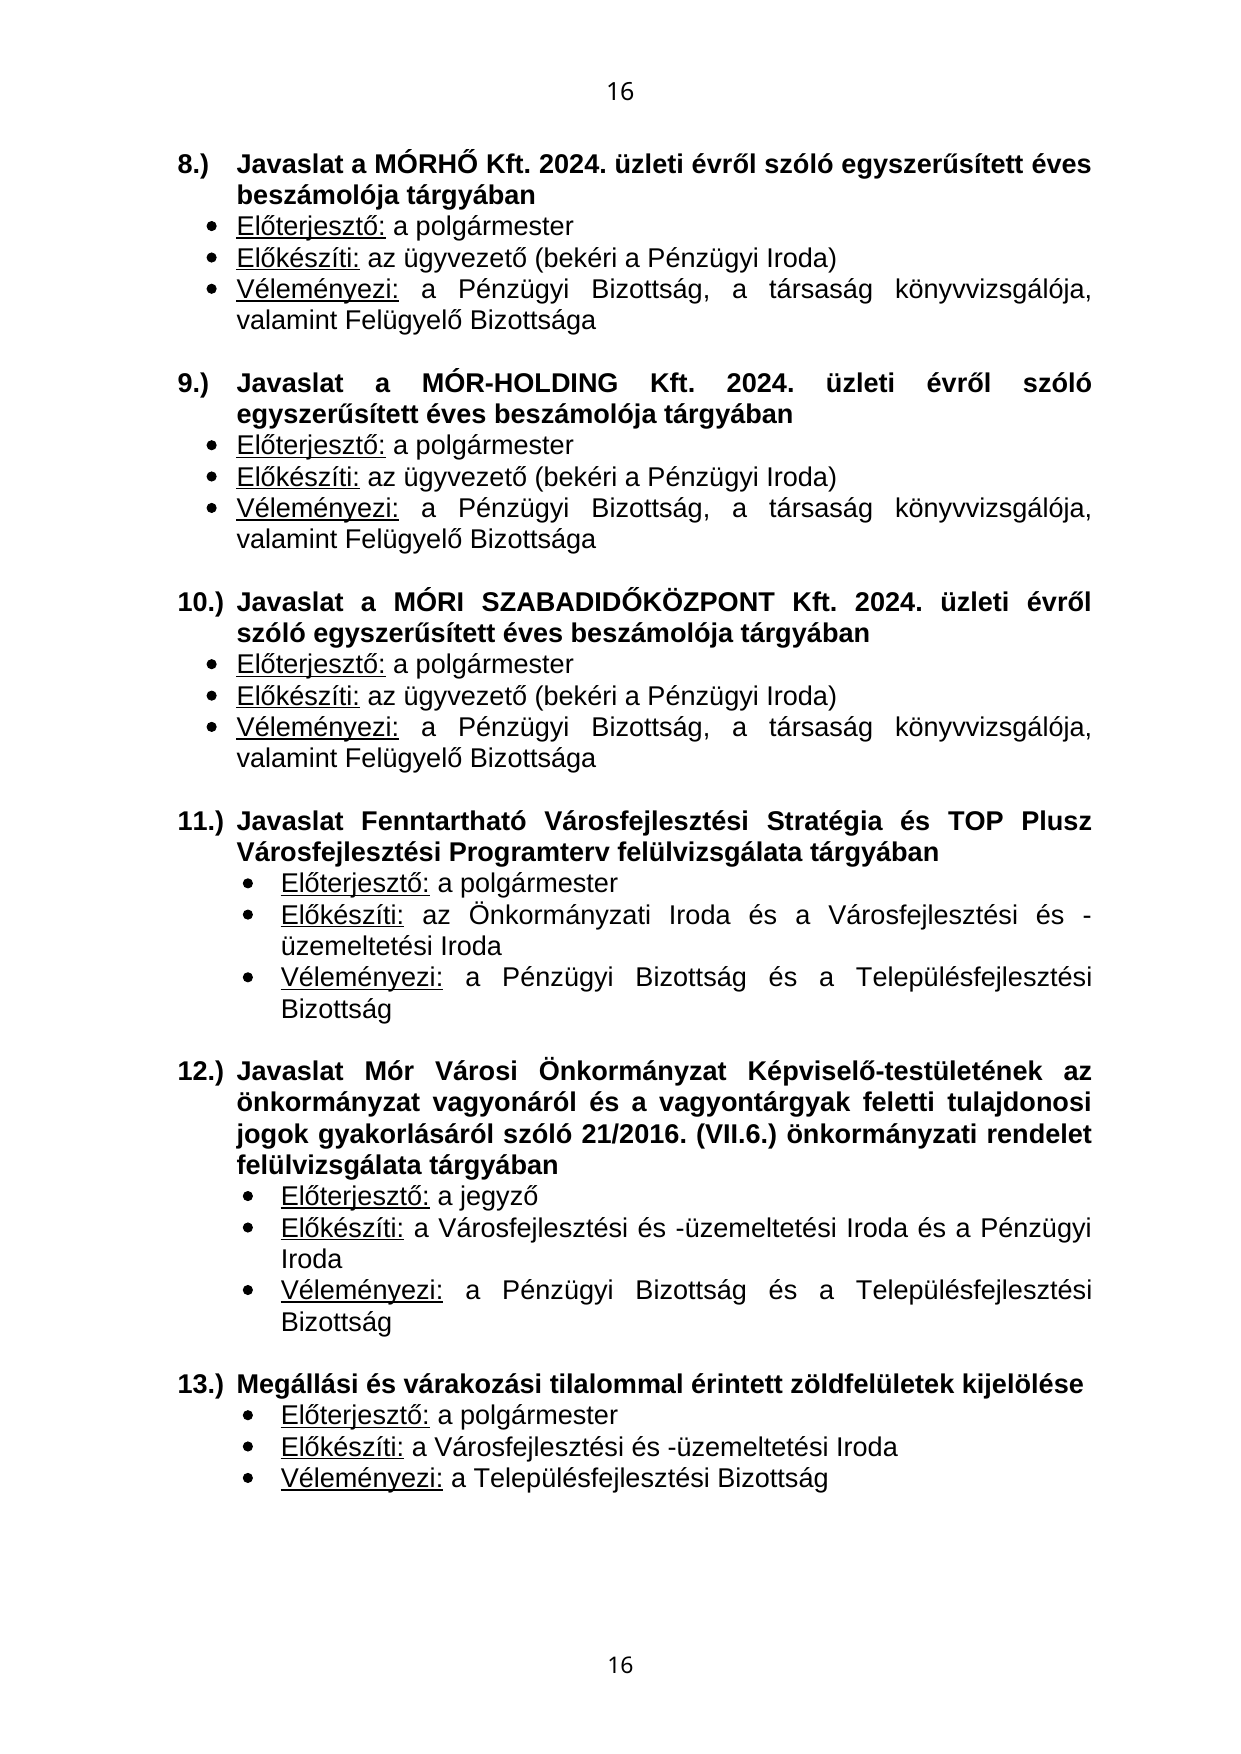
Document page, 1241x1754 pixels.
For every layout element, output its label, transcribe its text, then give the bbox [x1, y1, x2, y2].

list Előterjesztő: a polgármester [243, 867, 1092, 899]
list Véleményezi: a Pénzügyi Bizottság, a társaság könyvvizsgálója, valamint Felügyelő Bizottsága [207, 273, 1092, 336]
list Véleményezi: a Pénzügyi Bizottság és a Településfejlesztési Bizottság [243, 1274, 1092, 1337]
list Előkészíti: az ügyvezető (bekéri a Pénzügyi Iroda) [207, 461, 1092, 492]
list Javaslat Mór Városi Önkormányzat Képviselő-testületének az önkormányzat vagyonáról és a vagyontárgyak feletti tulajdonosi jogok gyakorlásáról szóló 21/2016. (VII.6.) önkormányzati rendelet felülvizsgálata tárgyában [177, 1055, 1092, 1180]
list Javaslat a MÓRHŐ Kft. 2024. üzleti évről szóló egyszerűsített éves beszámolója tárgyában [177, 148, 1092, 210]
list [207, 242, 1092, 273]
list Véleményezi: a Pénzügyi Bizottság, a társaság könyvvizsgálója, valamint Felügyelő Bizottsága [207, 711, 1092, 774]
list Javaslat a MÓRI SZABADIDŐKÖZPONT Kft. 2024. üzleti évről szóló egyszerűsített éves beszámolója tárgyában [177, 586, 1092, 648]
list Véleményezi: a Pénzügyi Bizottság és a Településfejlesztési Bizottság [243, 961, 1092, 1024]
list Előterjesztő: a polgármester [207, 429, 1092, 461]
list Véleményezi: a Településfejlesztési Bizottság [243, 1462, 1092, 1493]
list Előterjesztő: a jegyző [243, 1180, 1092, 1212]
list Előkészíti: az ügyvezető (bekéri a Pénzügyi Iroda) [207, 680, 1092, 711]
list Előterjesztő: a polgármester [207, 210, 1092, 242]
list Javaslat Fenntartható Városfejlesztési Stratégia és TOP Plusz Városfejlesztési Programterv felülvizsgálata tárgyában [177, 805, 1092, 867]
list Megállási és várakozási tilalommal érintett zöldfelületek kijelölése [177, 1368, 1092, 1399]
list Véleményezi: a Pénzügyi Bizottság, a társaság könyvvizsgálója, valamint Felügyelő Bizottsága [207, 492, 1092, 554]
list Előterjesztő: a polgármester [207, 648, 1092, 680]
list Javaslat a MÓR-HOLDING Kft. 2024. üzleti évről szóló egyszerűsített éves beszámolója tárgyában [177, 367, 1092, 429]
list Előterjesztő: a polgármester [243, 1399, 1092, 1431]
list Előkészíti: az Önkormányzati Iroda és a Városfejlesztési és -üzemeltetési Iroda [243, 899, 1092, 961]
list Előkészíti: a Városfejlesztési és -üzemeltetési Iroda és a Pénzügyi Iroda [243, 1212, 1092, 1274]
list Előkészíti: a Városfejlesztési és -üzemeltetési Iroda [243, 1431, 1092, 1462]
